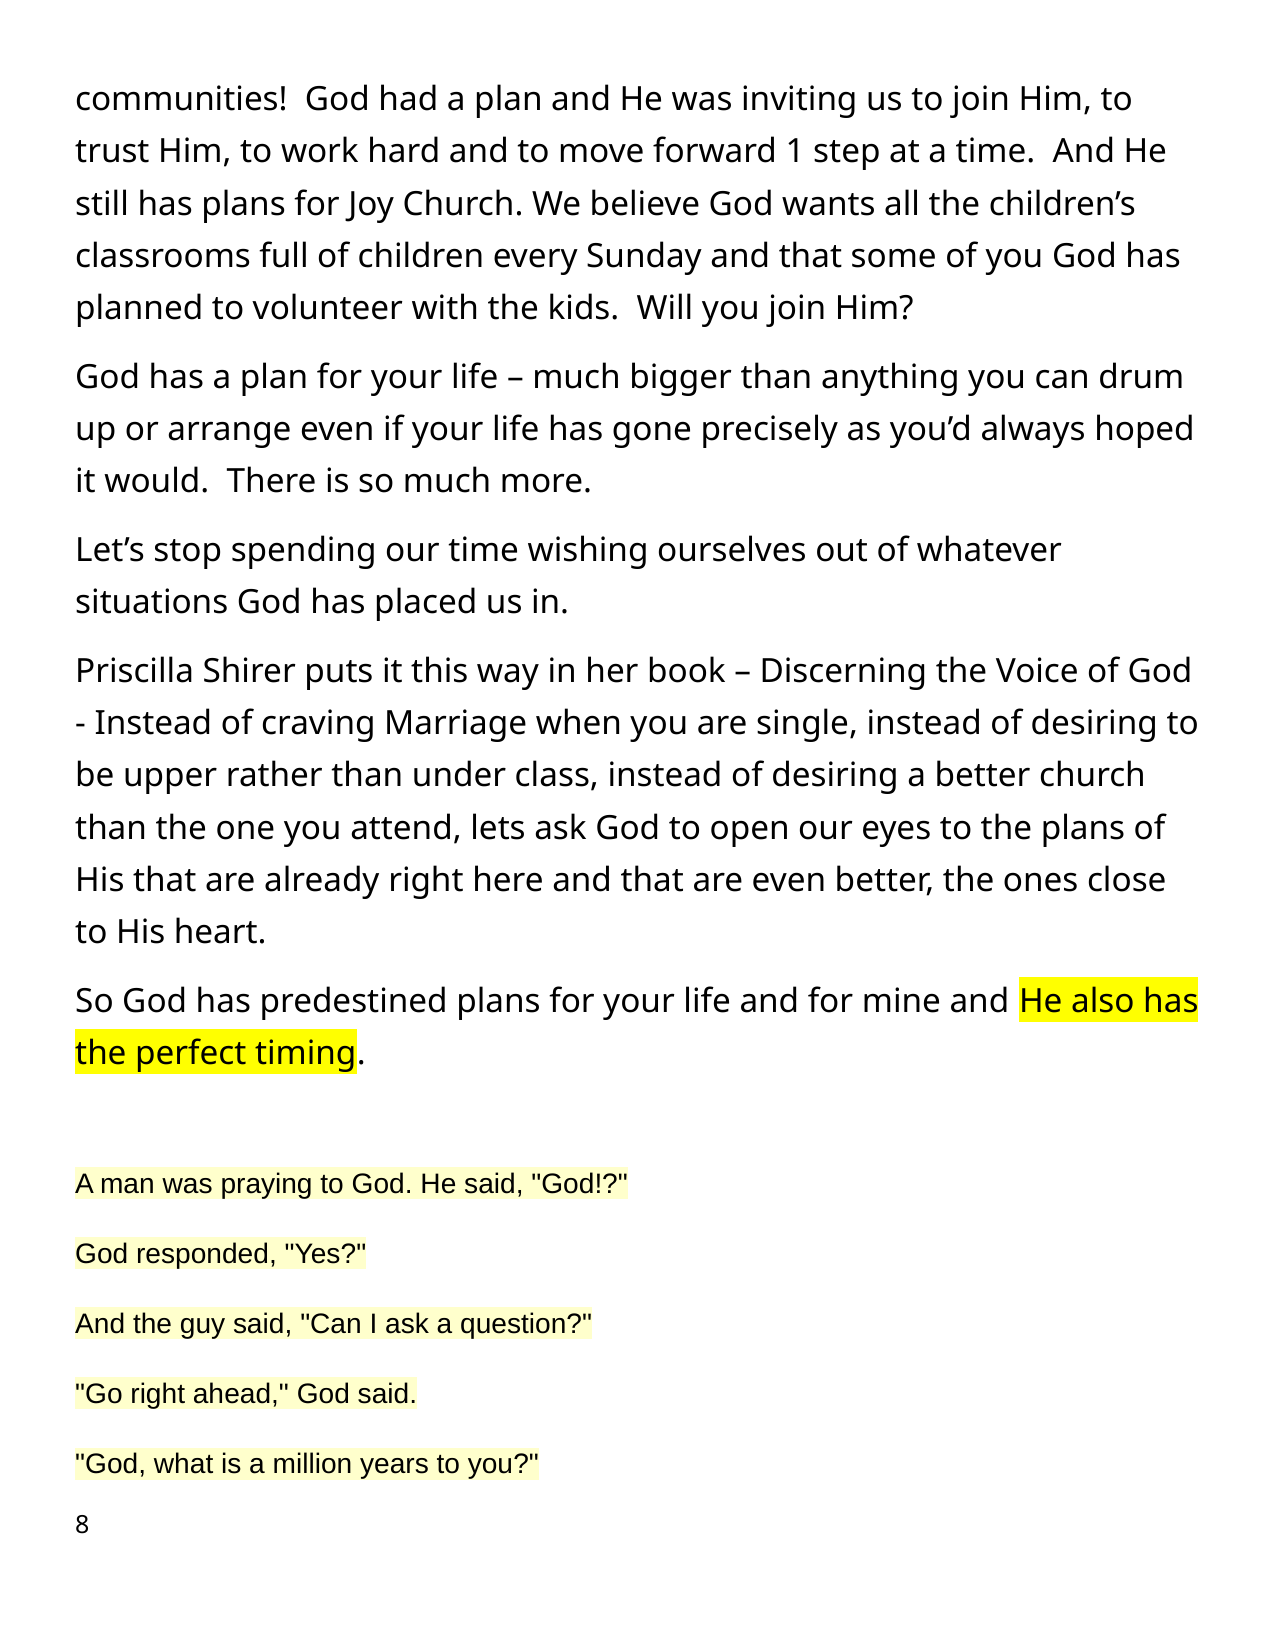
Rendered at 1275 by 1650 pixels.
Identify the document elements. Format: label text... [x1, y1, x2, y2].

text Priscilla Shirer puts it this way in her book – Discerning the Voice of God - Instead of craving Marriage when you are single, instead of desiring to be upper rather than under class, instead of desiring a better church than the one you attend, lets ask God to open our eyes to the plans of His that are already right here and that are even better, the ones close to His heart. [75, 647, 1200, 953]
text Let’s stop spending our time wishing ourselves out of whatever situations God has placed us in. [75, 526, 1200, 623]
text So God has predestined plans for your life and for mine and He also has the perfect timing. [75, 977, 1200, 1074]
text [75, 75, 1200, 329]
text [75, 1167, 1200, 1480]
text God has a plan for your life – much bigger than anything you can drum up or arrange even if your life has gone precisely as you’d always hoped it would. There is so much more. [75, 353, 1200, 502]
